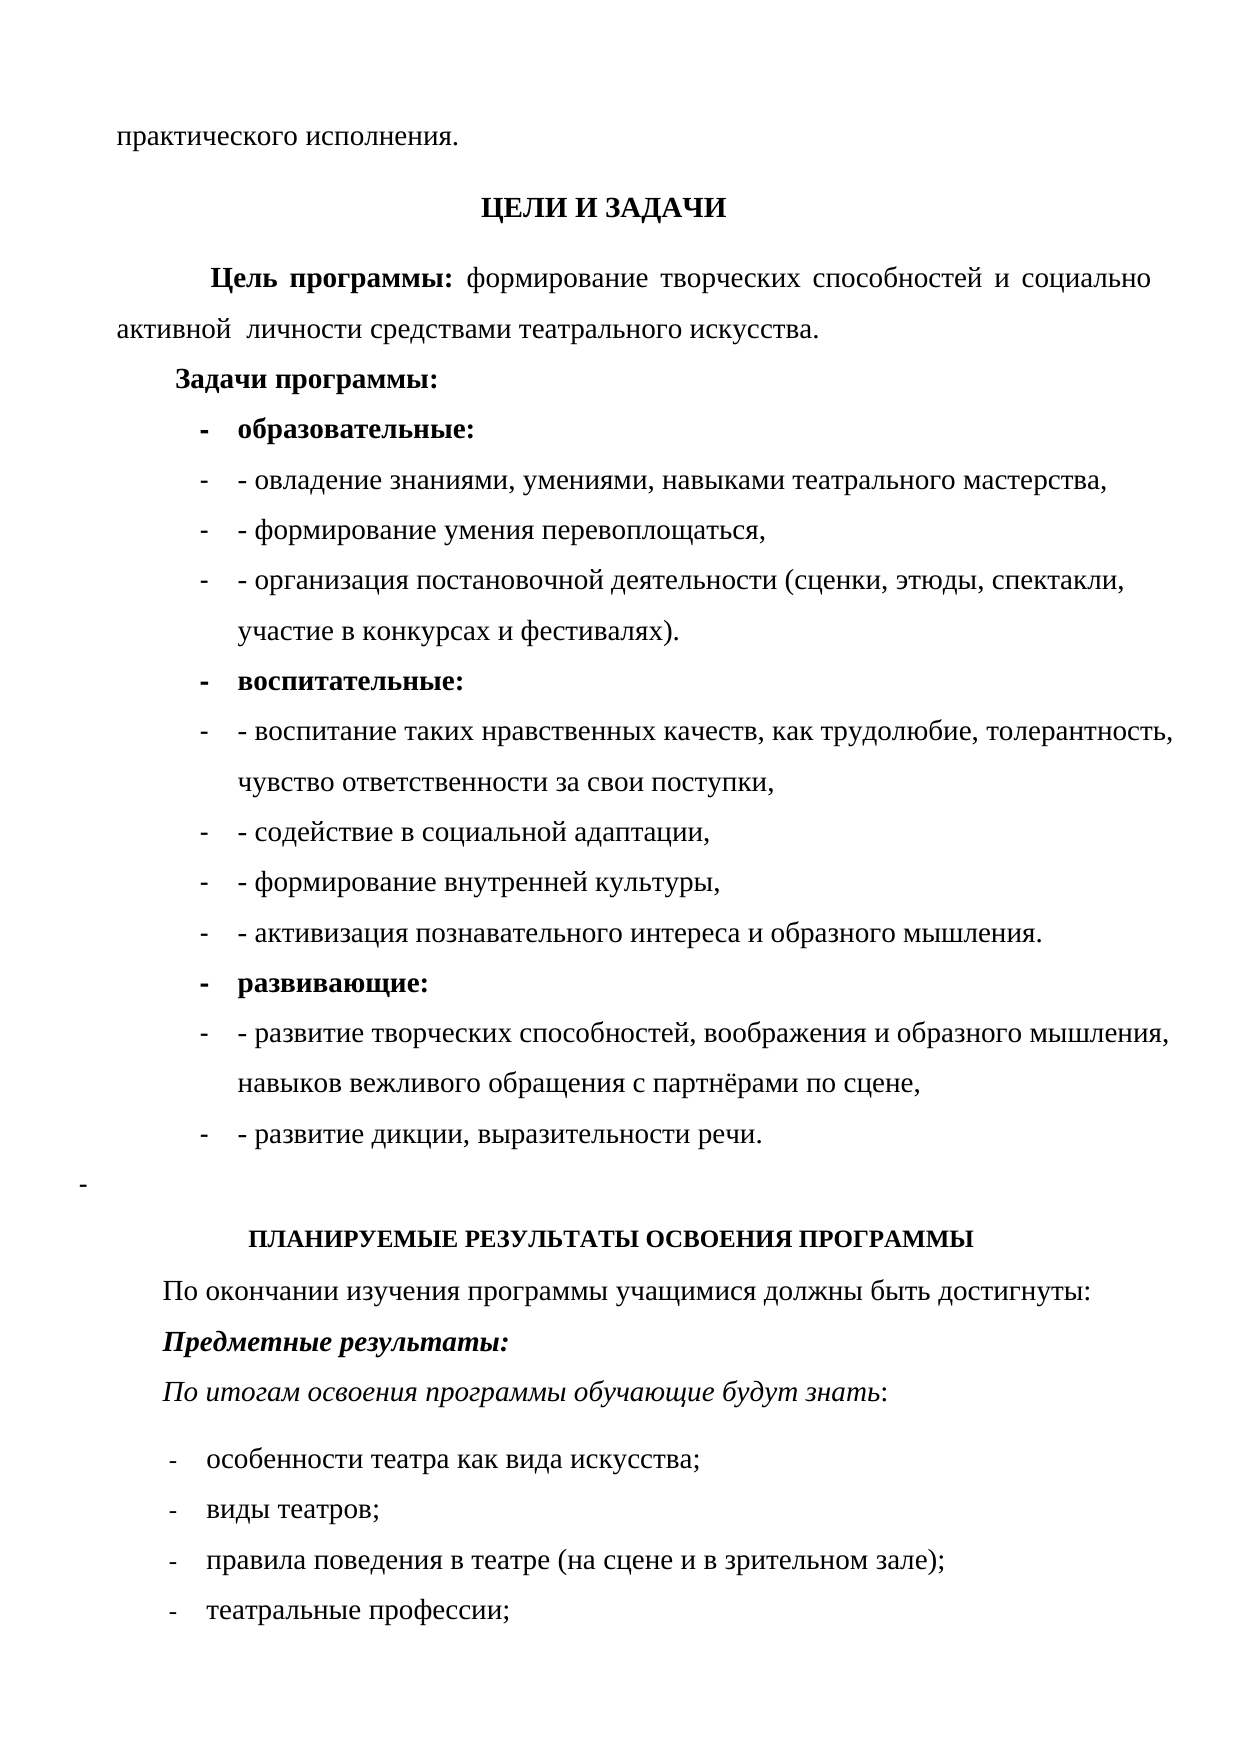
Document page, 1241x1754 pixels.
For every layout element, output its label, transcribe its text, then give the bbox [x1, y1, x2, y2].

list виды театров; [169, 1492, 1180, 1525]
subtitle Предметные результаты: [162, 1324, 1180, 1357]
list театральные профессии; [169, 1592, 1180, 1626]
list - воспитание таких нравственных качеств, как трудолюбие, толерантность, чувство ответственности за свои поступки, [200, 713, 1180, 797]
list - овладение знаниями, умениями, навыками театрального мастерства, [200, 462, 1180, 495]
list - формирование внутренней культуры, [200, 864, 1180, 898]
list - содействие в социальной адаптации, [200, 814, 1180, 848]
text По итогам освоения программы обучающие будут знать: [162, 1374, 1180, 1408]
list - формирование умения перевоплощаться, [200, 512, 1180, 546]
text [116, 118, 1131, 152]
list - организация постановочной деятельности (сценки, этюды, спектакли, участие в конкурсах и фестивалях). [200, 562, 1180, 646]
list - развитие дикции, выразительности речи. [200, 1116, 1180, 1149]
list особенности театра как вида искусства; [169, 1441, 1180, 1475]
text Цель программы: формирование творческих способностей и социально активной личности средствами театрального искусства. [116, 261, 1152, 344]
list развивающие: [200, 965, 1180, 998]
list правила поведения в театре (на сцене и в зрительном зале); [169, 1542, 1180, 1575]
list - развитие творческих способностей, воображения и образного мышления, навыков вежливого обращения с партнёрами по сцене, [200, 1015, 1180, 1099]
subtitle ЦЕЛИ И ЗАДАЧИ [116, 190, 1091, 223]
list образовательные: [200, 412, 1180, 445]
subtitle ПЛАНИРУЕМЫЕ РЕЗУЛЬТАТЫ ОСВОЕНИЯ ПРОГРАММЫ [131, 1224, 1091, 1253]
text По окончании изучения программы учащимися должны быть достигнуты: [162, 1273, 1180, 1307]
list - активизация познавательного интереса и образного мышления. [200, 915, 1180, 948]
list воспитательные: [200, 663, 1180, 697]
subtitle Задачи программы: [116, 361, 1180, 395]
